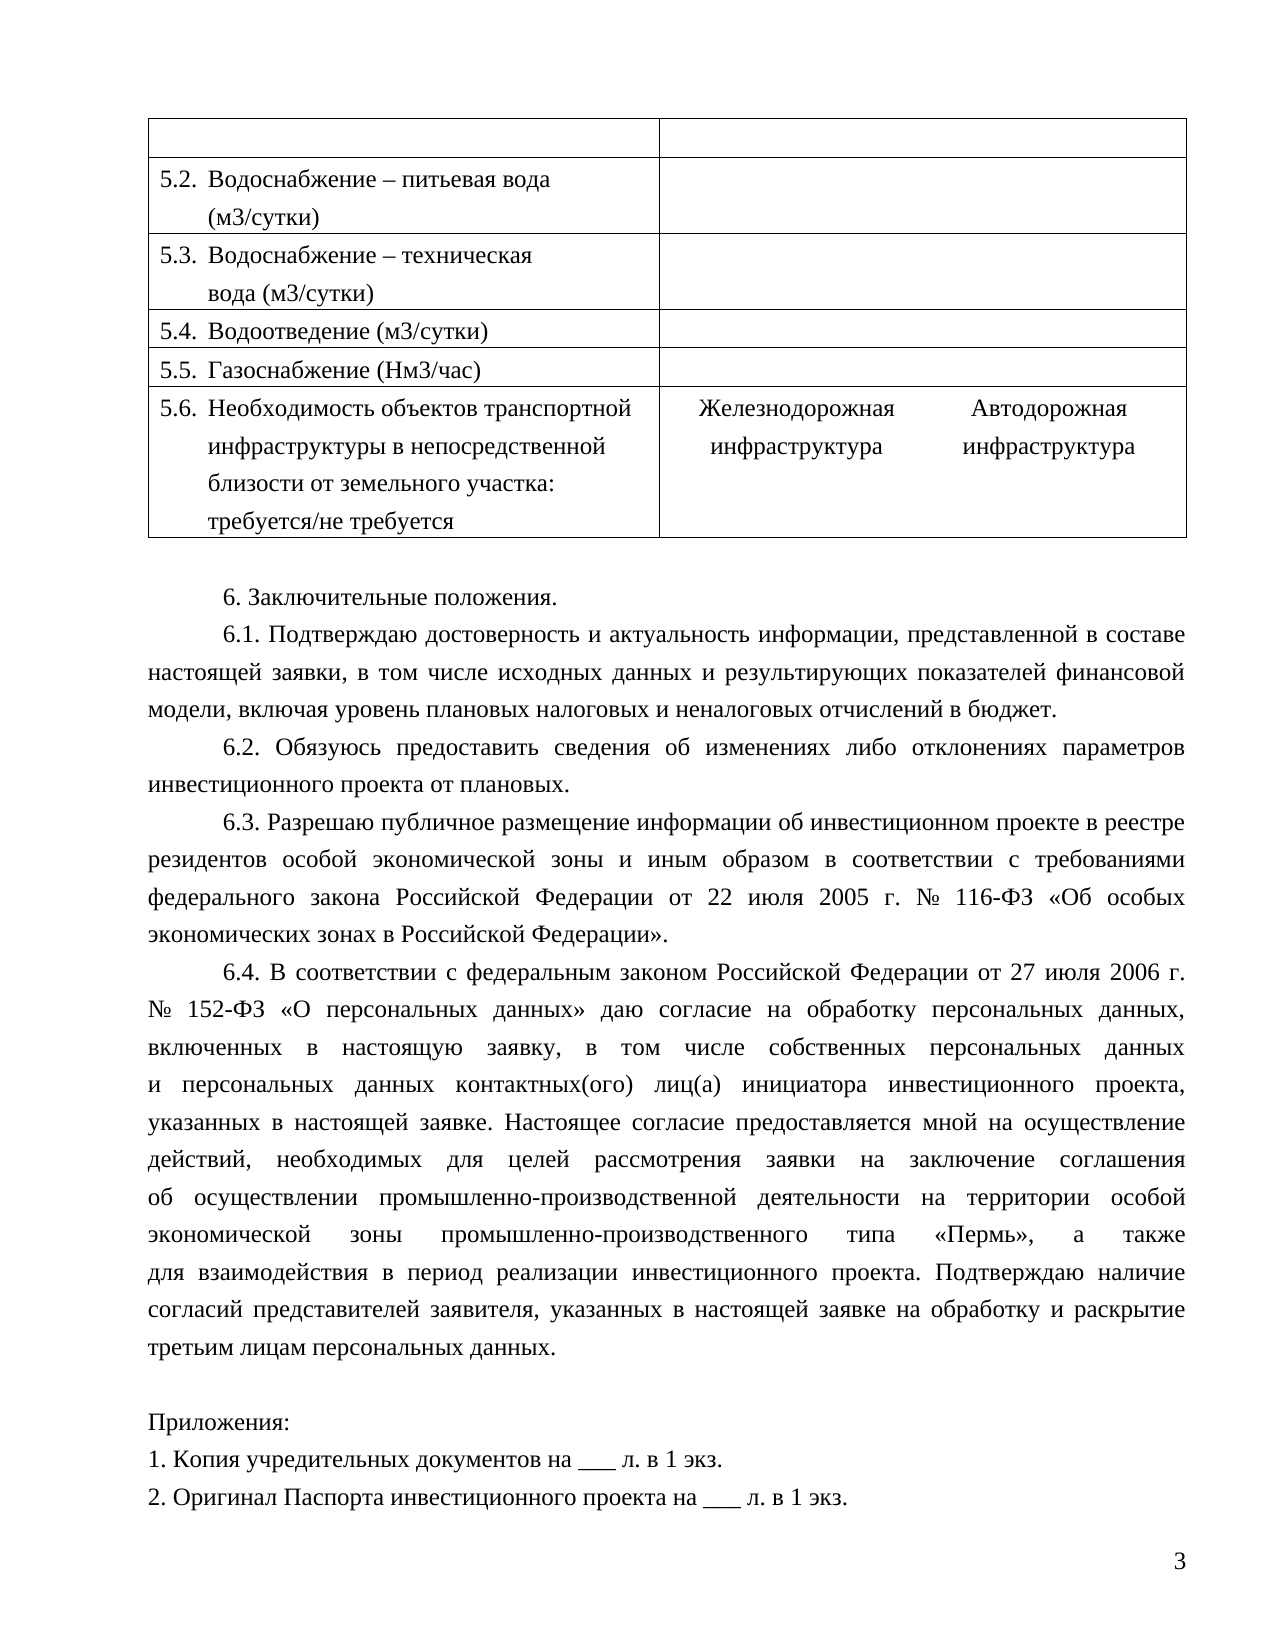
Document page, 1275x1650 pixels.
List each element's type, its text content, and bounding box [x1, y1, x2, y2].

text 6.4. В соответствии с федеральным законом Российской Федерации от 27 июля 2006 г. № 152-ФЗ «О персональных данных» даю согласие на обработку персональных данных, включенных в настоящую заявку, в том числе собственных персональных данных и персональных данных контактных(ого) лиц(а) инициатора инвестиционного проекта, указанных в настоящей заявке. Настоящее согласие предоставляется мной на осуществление действий, необходимых для целей рассмотрения заявки на заключение соглашения об осуществлении промышленно-производственной деятельности на территории особой экономической зоны промышленно-производственного типа «Пермь», а также для взаимодействия в период реализации инвестиционного проекта. Подтверждаю наличие согласий представителей заявителя, указанных в настоящей заявке на обработку и раскрытие третьим лицам персональных данных. [148, 950, 1186, 1363]
table_cell [660, 348, 1186, 386]
table_cell Газоснабжение (Нм3/час) [149, 348, 659, 386]
table_cell Водоснабжение – техническая вода (м3/сутки) [149, 234, 659, 309]
text 6.2. Обязуюсь предоставить сведения об изменениях либо отклонениях параметров инвестиционного проекта от плановых. [148, 725, 1186, 800]
table_cell Водоснабжение – питьевая вода (м3/сутки) [149, 158, 659, 233]
table_cell [660, 158, 1186, 233]
table_cell [660, 310, 1186, 347]
text 2. Оригинал Паспорта инвестиционного проекта на ___ л. в 1 экз. [148, 1475, 1186, 1513]
text 1. Копия учредительных документов на ___ л. в 1 экз. [148, 1438, 1186, 1475]
table_cell Водоотведение (м3/сутки) [149, 310, 659, 347]
text 6.1. Подтверждаю достоверность и актуальность информации, представленной в составе настоящей заявки, в том числе исходных данных и результирующих показателей финансовой модели, включая уровень плановых налоговых и неналоговых отчислений в бюджет. [148, 613, 1186, 725]
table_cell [149, 119, 659, 157]
table_cell [660, 234, 1186, 309]
table_cell Необходимость объектов транспортной инфраструктуры в непосредственной близости от земельного участка: требуется/не требуется [149, 387, 659, 537]
text Приложения: [148, 1400, 1186, 1438]
table_cell [660, 119, 1186, 157]
text 6.3. Разрешаю публичное размещение информации об инвестиционном проекте в реестре резидентов особой экономической зоны и иным образом в соответствии с требованиями федерального закона Российской Федерации от 22 июля 2005 г. № 116-ФЗ «Об особых экономических зонах в Российской Федерации». [148, 800, 1186, 950]
table_cell [660, 387, 1186, 537]
text 6. Заключительные положения. [148, 575, 1186, 613]
